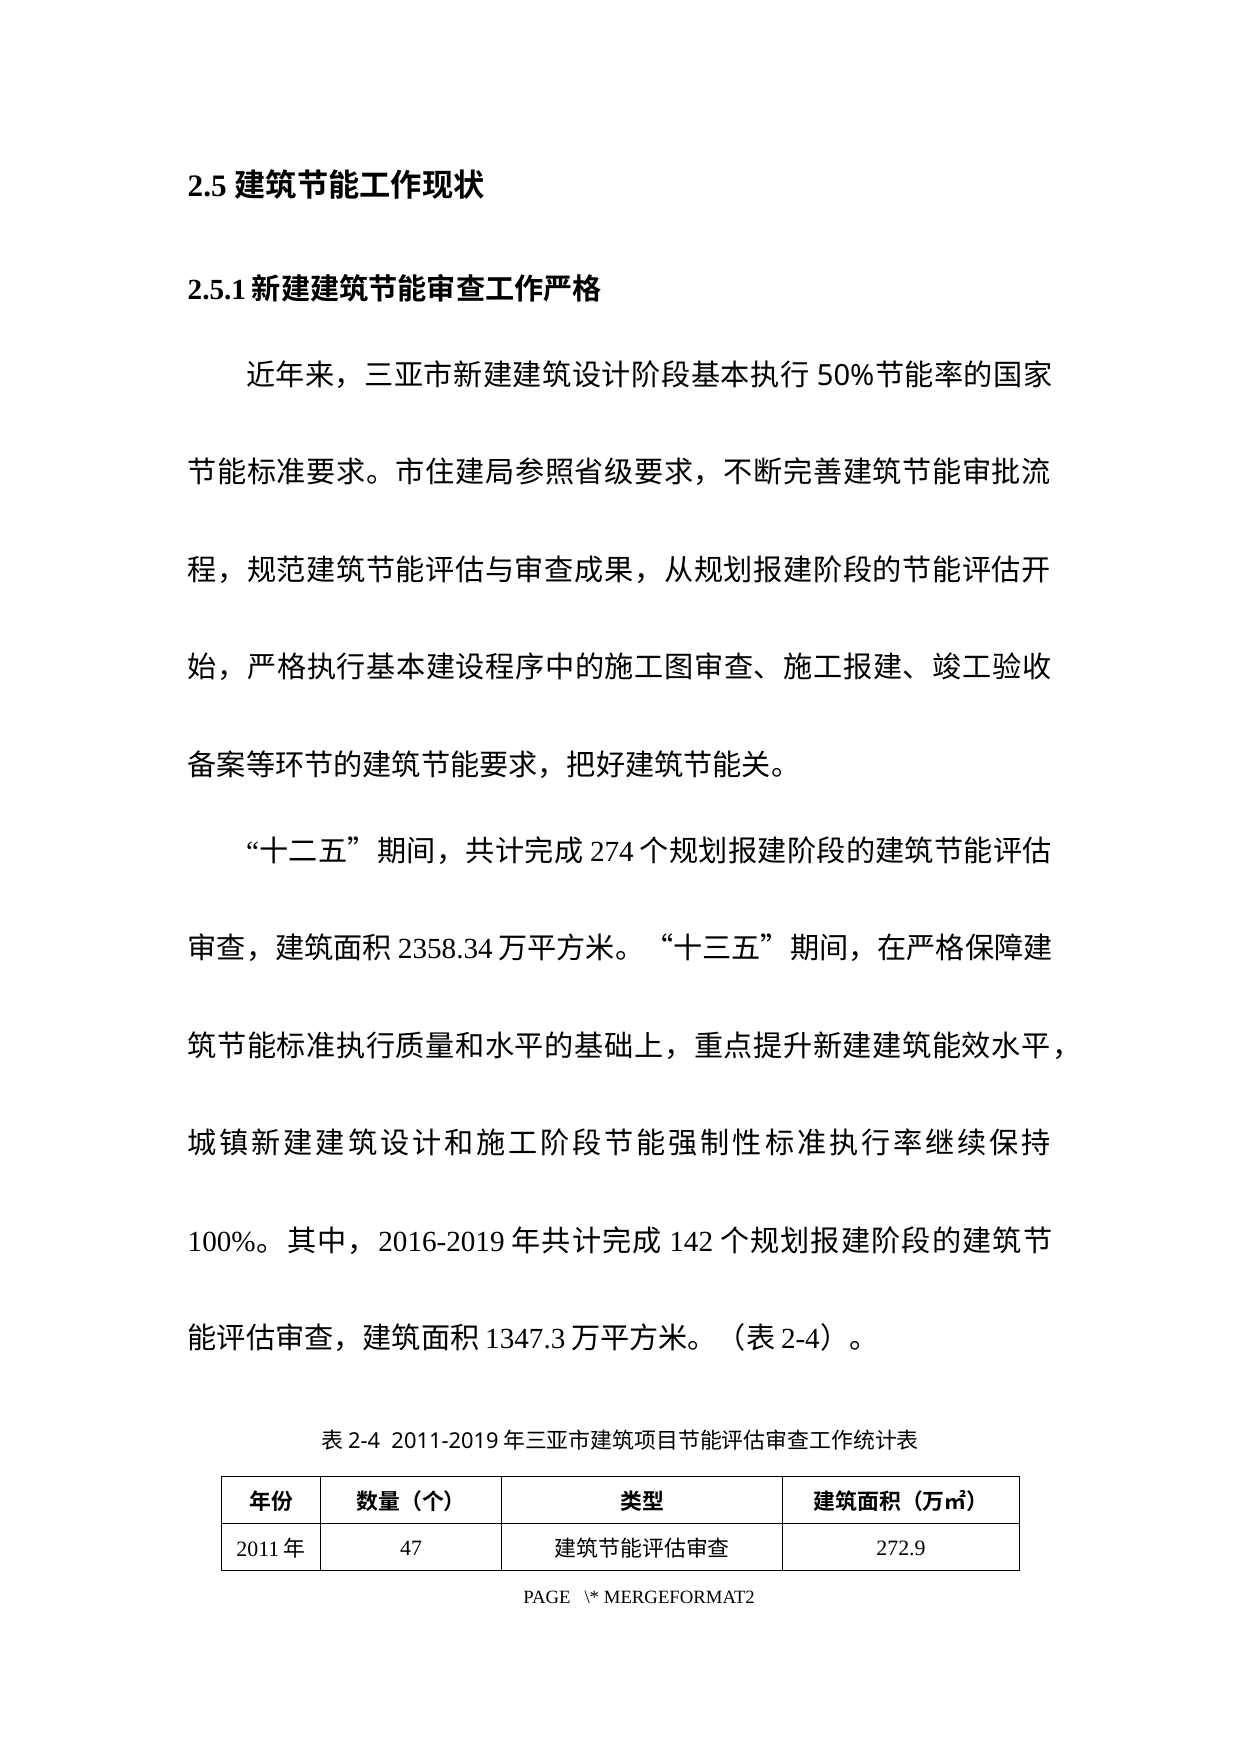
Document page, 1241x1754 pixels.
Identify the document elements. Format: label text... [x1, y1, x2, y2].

text 近年来，三亚市新建建筑设计阶段基本执行50%节能率的国家节能标准要求。市住建局参照省级要求，不断完善建筑节能审批流程，规范建筑节能评估与审查成果，从规划报建阶段的节能评估开始，严格执行基本建设程序中的施工图审查、施工报建、竣工验收备案等环节的建筑节能要求，把好建筑节能关。 [187, 340, 1053, 795]
table_cell 2011年 [222, 1524, 320, 1570]
text “十二五”期间，共计完成274个规划报建阶段的建筑节能评估审查，建筑面积2358.34万平方米。“十三五”期间，在严格保障建筑节能标准执行质量和水平的基础上，重点提升新建建筑能效水平，城镇新建建筑设计和施工阶段节能强制性标准执行率继续保持100%。其中，2016-2019年共计完成142个规划报建阶段的建筑节能评估审查，建筑面积1347.3万平方米。（表2-4）。 [187, 816, 1053, 1369]
subtitle 2.5 建筑节能工作现状 [187, 150, 1053, 215]
table_header 年份 [222, 1477, 320, 1523]
text 表2-4 2011-2019年三亚市建筑项目节能评估审查工作统计表 [187, 1422, 1053, 1455]
table_header 数量（个） [321, 1477, 501, 1523]
table_cell 272.9 [783, 1524, 1019, 1570]
table_cell 建筑节能评估审查 [502, 1524, 782, 1570]
subtitle 2.5.1新建建筑节能审查工作严格 [187, 254, 1053, 319]
table_header 建筑面积（万㎡） [783, 1477, 1019, 1523]
table_header 类型 [502, 1477, 782, 1523]
table_cell 47 [321, 1524, 501, 1570]
